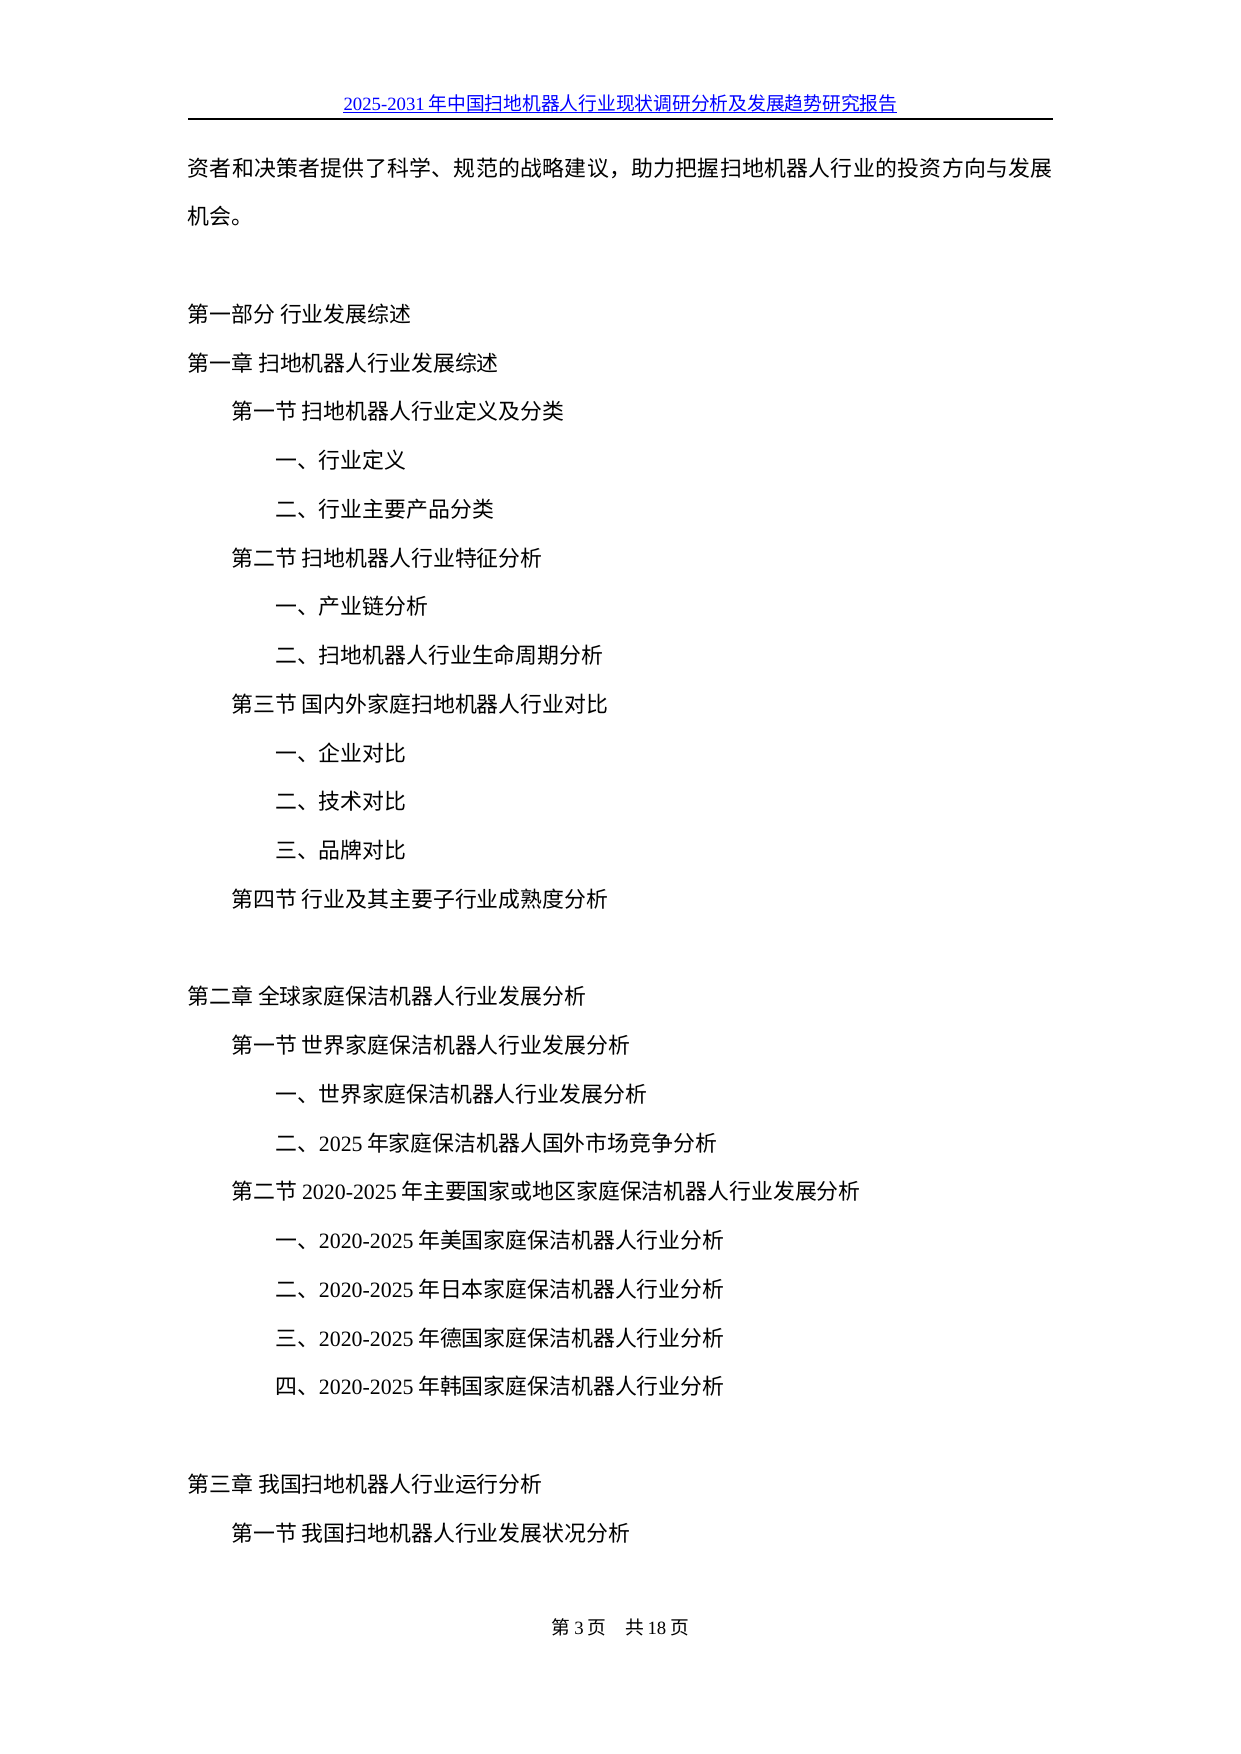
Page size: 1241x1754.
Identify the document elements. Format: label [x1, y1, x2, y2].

text [187, 150, 1053, 1548]
